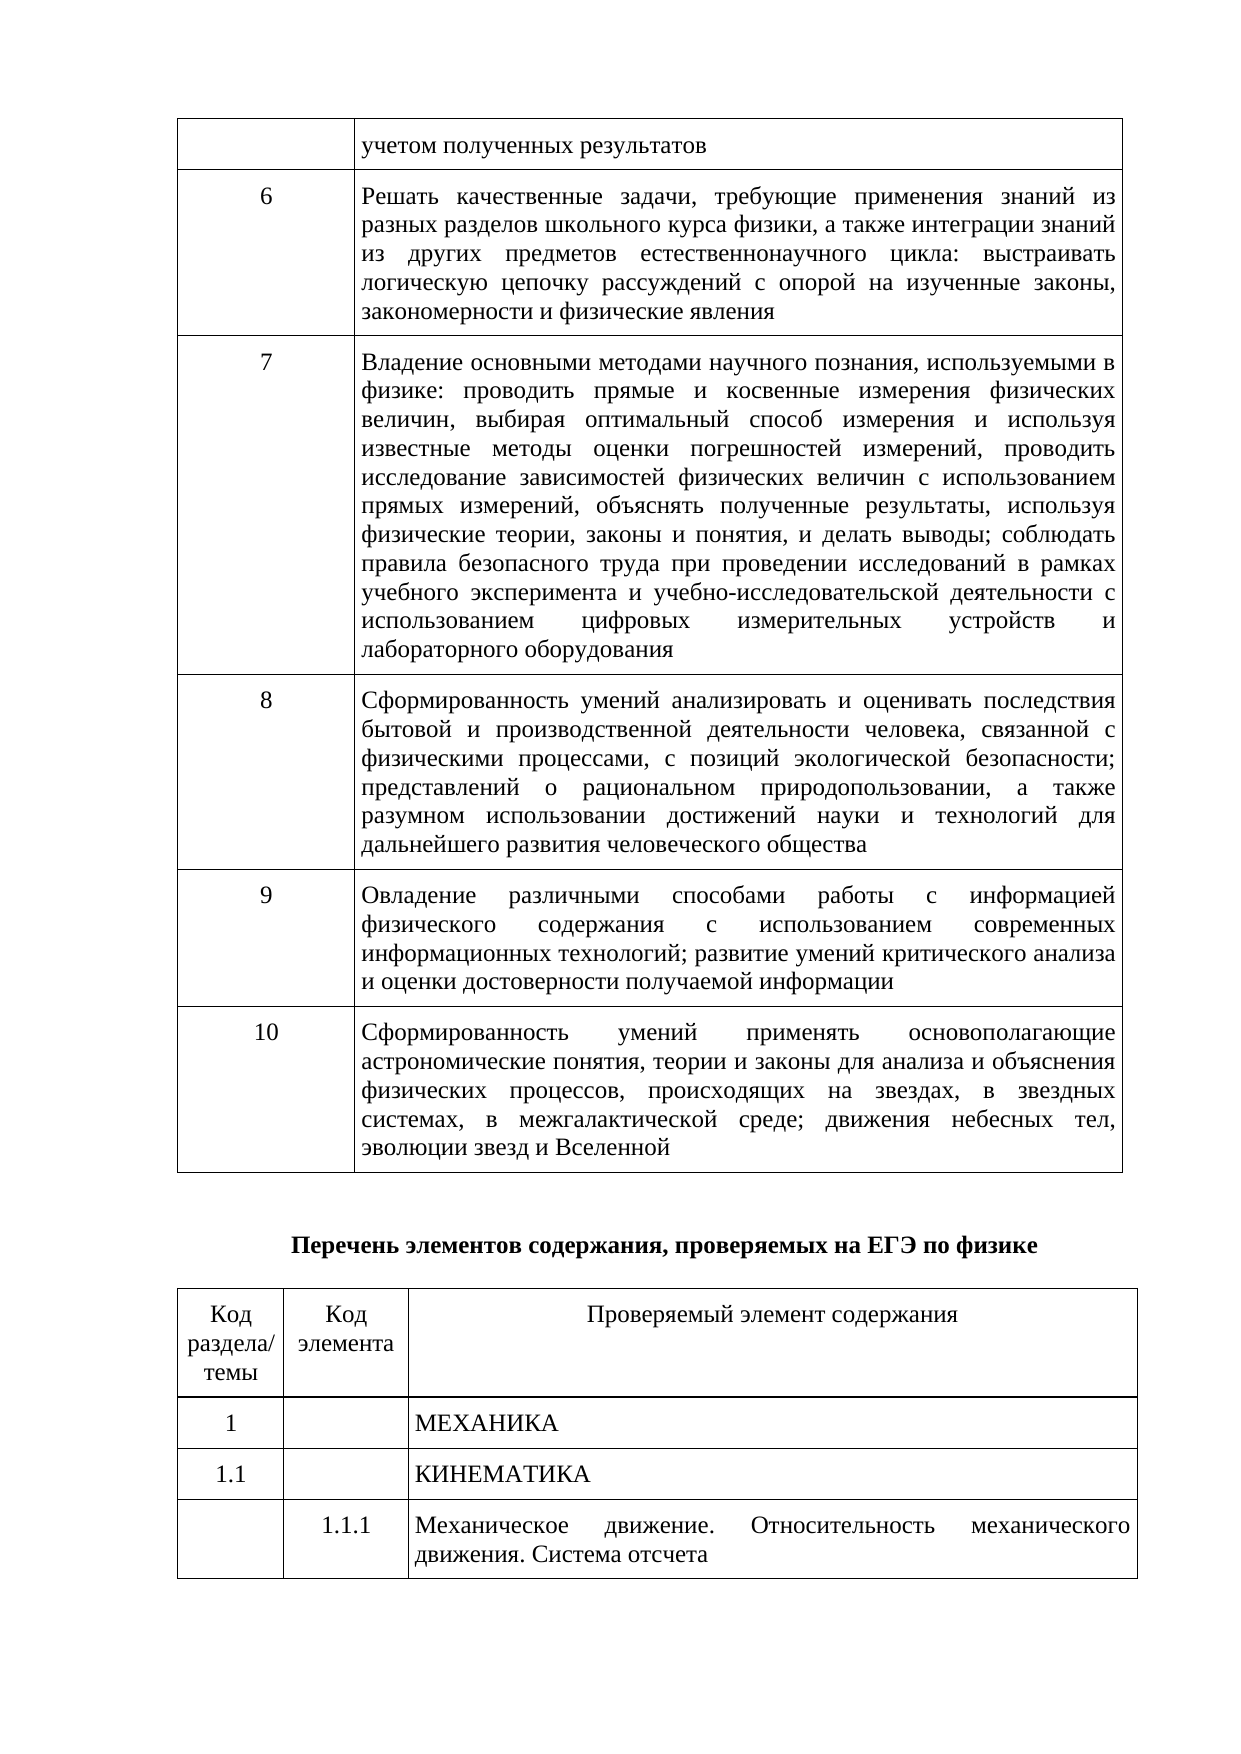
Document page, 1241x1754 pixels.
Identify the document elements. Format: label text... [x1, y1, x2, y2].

table_cell [284, 1449, 408, 1498]
table_cell 1.1 [178, 1449, 283, 1498]
table_cell 8 [178, 675, 354, 868]
table_cell Владение основными методами научного познания, используемыми в физике: проводить прямые и косвенные измерения физических величин, выбирая оптимальный способ измерения и используя известные методы оценки погрешностей измерений, проводить исследование зависимостей физических величин с использованием прямых измерений, объяснять полученные результаты, используя физические теории, законы и понятия, и делать выводы; соблюдать правила безопасного труда при проведении исследований в рамках учебного эксперимента и учебно-исследовательской деятельности с использованием цифровых измерительных устройств и лабораторного оборудования [355, 336, 1122, 674]
table_cell МЕХАНИКА [409, 1398, 1137, 1447]
table_cell Сформированность умений применять основополагающие астрономические понятия, теории и законы для анализа и объяснения физических процессов, происходящих на звездах, в звездных системах, в межгалактической среде; движения небесных тел, эволюции звезд и Вселенной [355, 1007, 1122, 1172]
table_cell 1.1.1 [284, 1500, 408, 1578]
table_cell 1 [178, 1398, 283, 1447]
table_header Проверяемый элемент содержания [409, 1289, 1137, 1396]
table_cell [178, 1500, 283, 1578]
table_header Код элемента [284, 1289, 408, 1396]
table_cell 9 [178, 870, 354, 1006]
table_cell КИНЕМАТИКА [409, 1449, 1137, 1498]
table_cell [355, 119, 1122, 169]
table_cell Сформированность умений анализировать и оценивать последствия бытовой и производственной деятельности человека, связанной с физическими процессами, с позиций экологической безопасности; представлений о рациональном природопользовании, а также разумном использовании достижений науки и технологий для дальнейшего развития человеческого общества [355, 675, 1122, 868]
table_cell Решать качественные задачи, требующие применения знаний из разных разделов школьного курса физики, а также интеграции знаний из других предметов естественнонаучного цикла: выстраивать логическую цепочку рассуждений с опорой на изученные законы, закономерности и физические явления [355, 170, 1122, 335]
table_cell 5 [178, 119, 354, 169]
table_cell Механическое движение. Относительность механического движения. Система отсчета [409, 1500, 1137, 1578]
table_cell 6 [178, 170, 354, 335]
table_cell 10 [178, 1007, 354, 1172]
table_cell 7 [178, 336, 354, 674]
text Перечень элементов содержания, проверяемых на ЕГЭ по физике [177, 1230, 1152, 1259]
table_header Код раздела/темы [178, 1289, 283, 1396]
table_cell [284, 1398, 408, 1447]
table_cell Овладение различными способами работы с информацией физического содержания с использованием современных информационных технологий; развитие умений критического анализа и оценки достоверности получаемой информации [355, 870, 1122, 1006]
